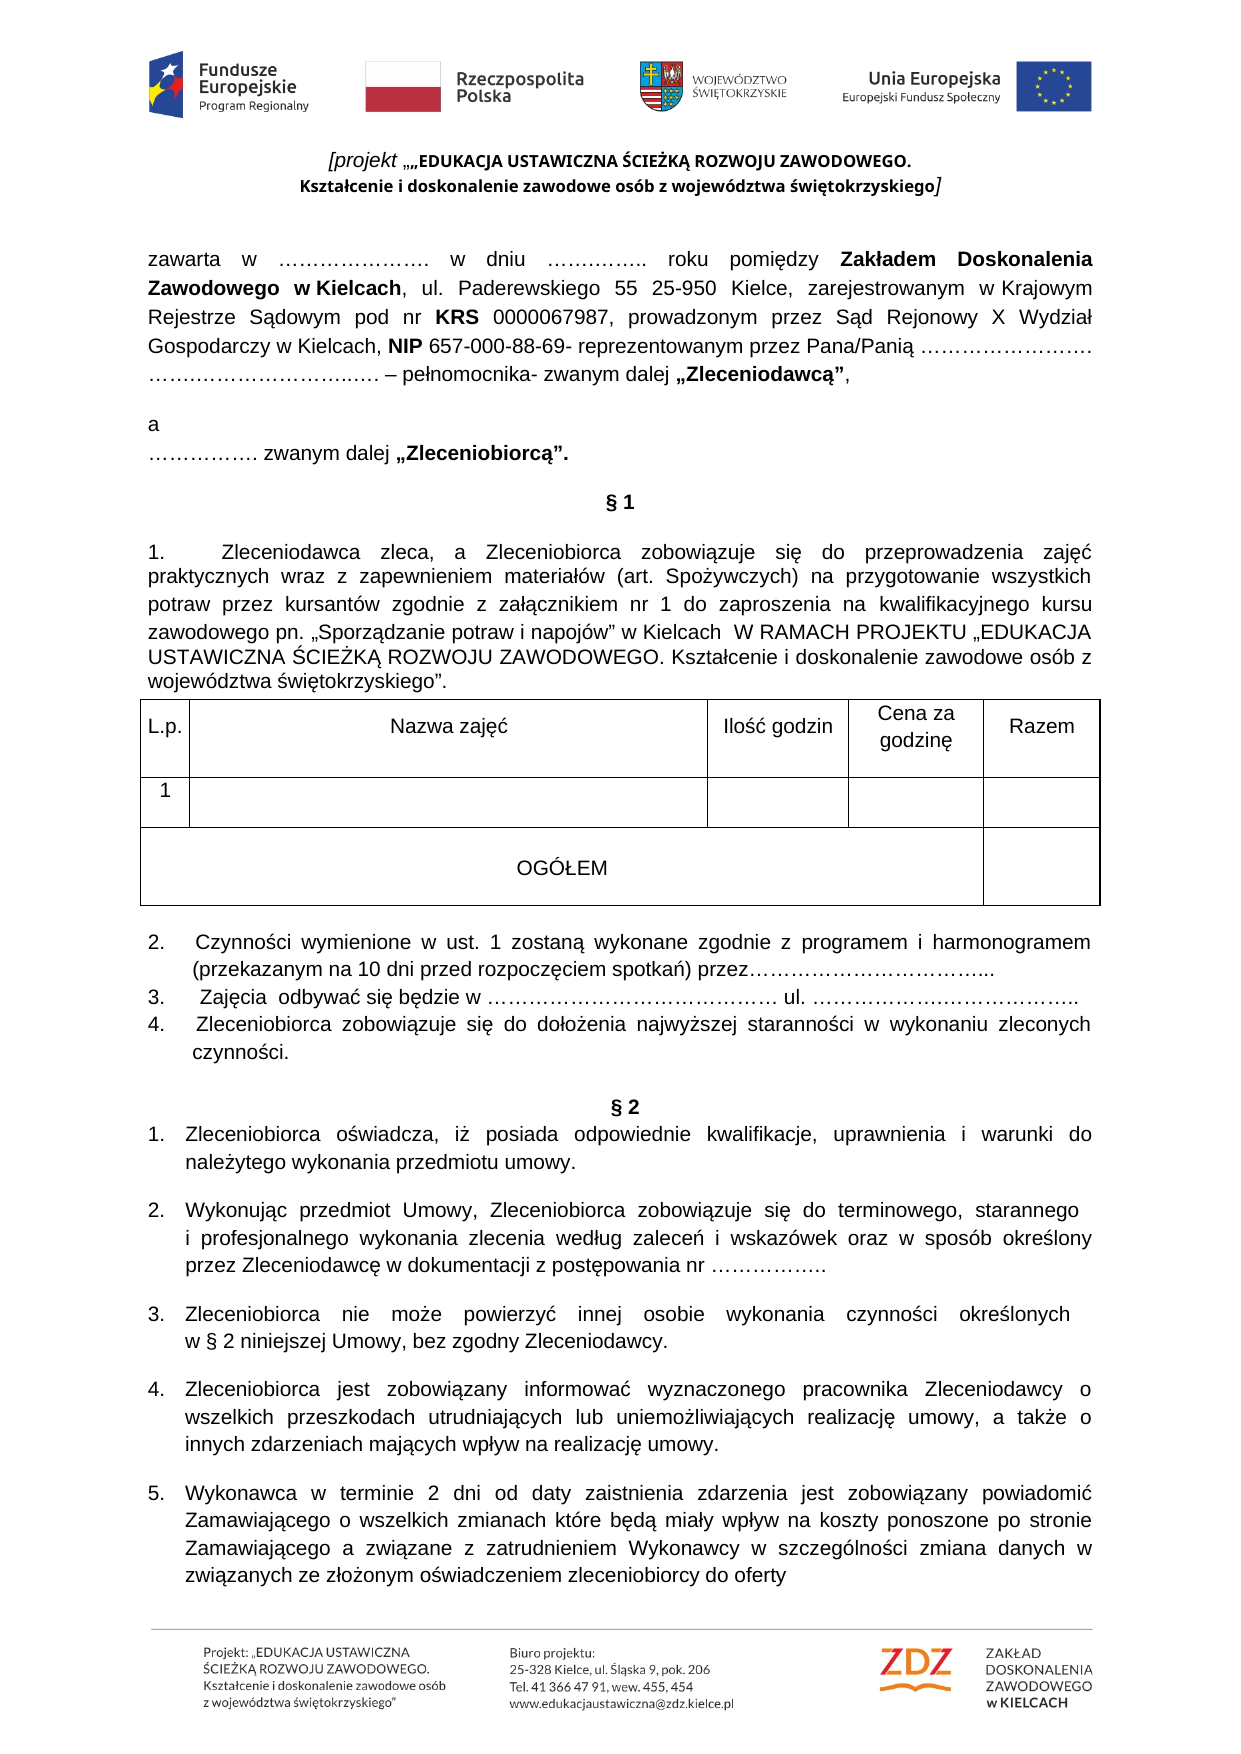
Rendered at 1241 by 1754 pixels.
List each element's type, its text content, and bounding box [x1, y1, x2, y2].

table_cell OGÓŁEM [141, 828, 983, 905]
text [projekt „„EDUKACJA USTAWICZNA ŚCIEŻKĄ ROZWOJU ZAWODOWEGO. [148, 148, 1093, 172]
text a ……………. zwanym dalej „Zleceniobiorcą”. [148, 412, 1093, 464]
table_header Nazwa zajęć [190, 700, 707, 777]
list Zleceniodawca zleca, a Zleceniobiorca zobowiązuje się do przeprowadzenia zajęć praktycznych wraz z zapewnieniem materiałów (art. Spożywczych) na przygotowanie wszystkich potraw przez kursantów zgodnie z załącznikiem nr 1 do zaproszenia na kwalifikacyjnego kursu zawodowego pn. „Sporządzanie potraw i napojów” w Kielcach W RAMACH PROJEKTU „EDUKACJA USTAWICZNA ŚCIEŻKĄ ROZWOJU ZAWODOWEGO. Kształcenie i doskonalenie zawodowe osób z województwa świętokrzyskiego”. [148, 540, 1093, 693]
table_header Razem [984, 700, 1099, 777]
text Kształcenie i doskonalenie zawodowe osób z województwa świętokrzyskiego] [148, 172, 1093, 197]
table_cell [708, 778, 848, 827]
text 4. Zleceniobiorca zobowiązuje się do dołożenia najwyższej staranności w wykonaniu zleconych czynności. [148, 1012, 1093, 1064]
table_cell 1 [141, 778, 189, 827]
list Wykonawca w terminie 2 dni od daty zaistnienia zdarzenia jest zobowiązany powiadomić Zamawiającego o wszelkich zmianach które będą miały wpływ na koszty ponoszone po stronie Zamawiającego a związane z zatrudnieniem Wykonawcy w szczególności zmiana danych w związanych ze złożonym oświadczeniem zleceniobiorcy do oferty [148, 1481, 1093, 1587]
table_cell [984, 828, 1099, 905]
text 2. Czynności wymienione w ust. 1 zostaną wykonane zgodnie z programem i harmonogramem (przekazanym na 10 dni przed rozpoczęciem spotkań) przez……………………………... [148, 930, 1093, 981]
text zawarta w …………………. w dniu …….…….. roku pomiędzy Zakładem Doskonalenia Zawodowego w Kielcach, ul. Paderewskiego 55 25-950 Kielce, zarejestrowanym w Krajowym Rejestrze Sądowym pod nr KRS 0000067987, prowadzonym przez Sąd Rejonowy X Wydział Gospodarczy w Kielcach, NIP 657-000-88-69- reprezentowanym przez Pana/Panią …………………….…….…………………..…. – pełnomocnika- zwanym dalej „Zleceniodawcą”, [148, 247, 1093, 386]
text 3. Zajęcia odbywać się będzie w …………………………………… ul. ……………….……………….. [148, 985, 1093, 1009]
list Wykonując przedmiot Umowy, Zleceniobiorca zobowiązuje się do terminowego, starannego i profesjonalnego wykonania zlecenia według zaleceń i wskazówek oraz w sposób określony przez Zleceniodawcę w dokumentacji z postępowania nr …………….. [148, 1198, 1093, 1277]
table_cell [849, 778, 983, 827]
text § 2 [148, 1095, 1103, 1119]
picture [147, 29, 1093, 148]
table_header Cena za godzinę [849, 700, 983, 777]
table_header Ilość godzin [708, 700, 848, 777]
picture [147, 1609, 1093, 1744]
table_header L.p. [141, 700, 189, 777]
list Zleceniobiorca jest zobowiązany informować wyznaczonego pracownika Zleceniodawcy o wszelkich przeszkodach utrudniających lub uniemożliwiających realizację umowy, a także o innych zdarzeniach mających wpływ na realizację umowy. [148, 1377, 1093, 1456]
table_cell [984, 778, 1099, 827]
list Zleceniobiorca oświadcza, iż posiada odpowiednie kwalifikacje, uprawnienia i warunki do należytego wykonania przedmiotu umowy. [148, 1122, 1093, 1174]
list Zleceniobiorca nie może powierzyć innej osobie wykonania czynności określonych w § 2 niniejszej Umowy, bez zgodny Zleceniodawcy. [148, 1301, 1093, 1353]
text § 1 [148, 490, 1093, 514]
table_cell [190, 778, 707, 827]
